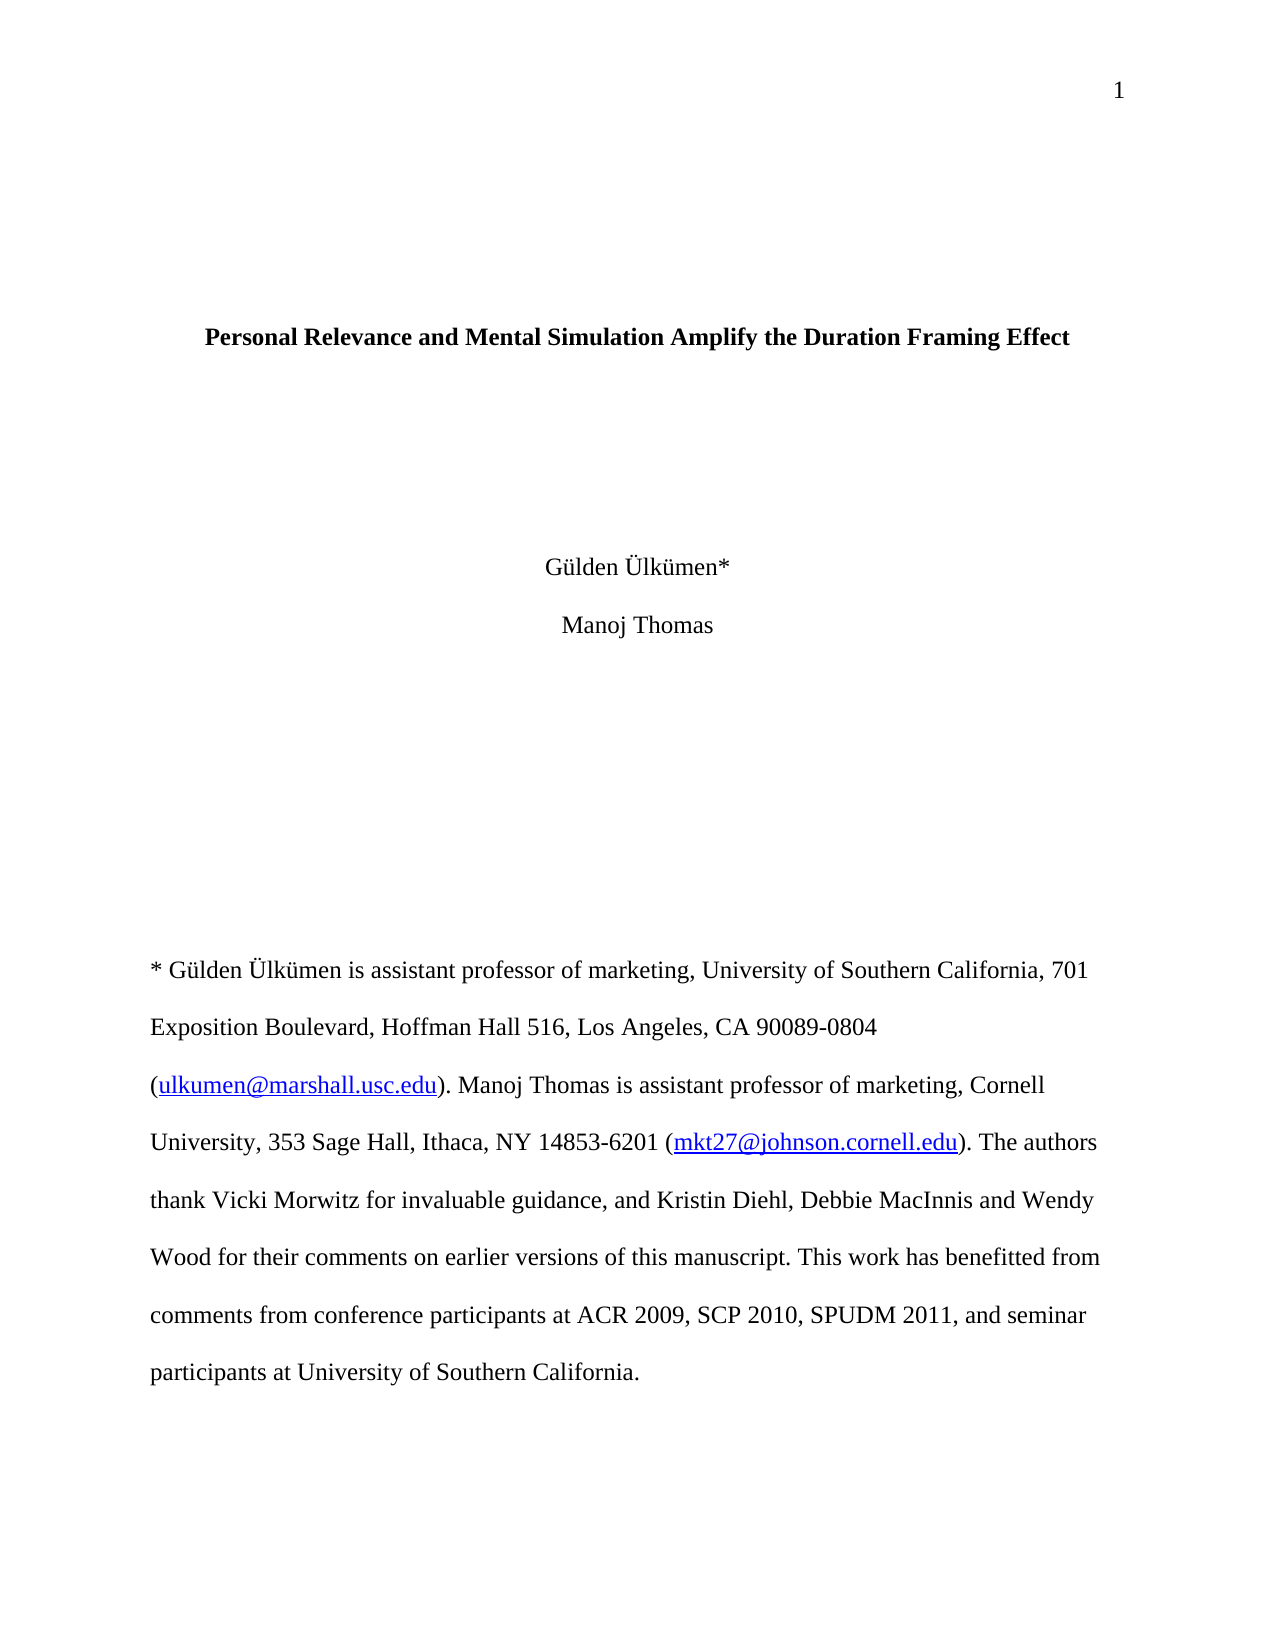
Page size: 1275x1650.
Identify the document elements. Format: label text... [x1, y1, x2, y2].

subtitle Manoj Thomas [150, 610, 1125, 639]
subtitle Gülden Ülkümen* [150, 552, 1125, 581]
text Personal Relevance and Mental Simulation Amplify the Duration Framing Effect [150, 322, 1125, 351]
text * Gülden Ülkümen is assistant professor of marketing, University of Southern California, 701 Exposition Boulevard, Hoffman Hall 516, Los Angeles, CA 90089-0804 (ulkumen@marshall.usc.edu). Manoj Thomas is assistant professor of marketing, Cornell University, 353 Sage Hall, Ithaca, NY 14853-6201 (mkt27@johnson.cornell.edu). The authors thank Vicki Morwitz for invaluable guidance, and Kristin Diehl, Debbie MacInnis and Wendy Wood for their comments on earlier versions of this manuscript. This work has benefitted from comments from conference participants at ACR 2009, SCP 2010, SPUDM 2011, and seminar participants at University of Southern California. [150, 955, 1125, 1386]
